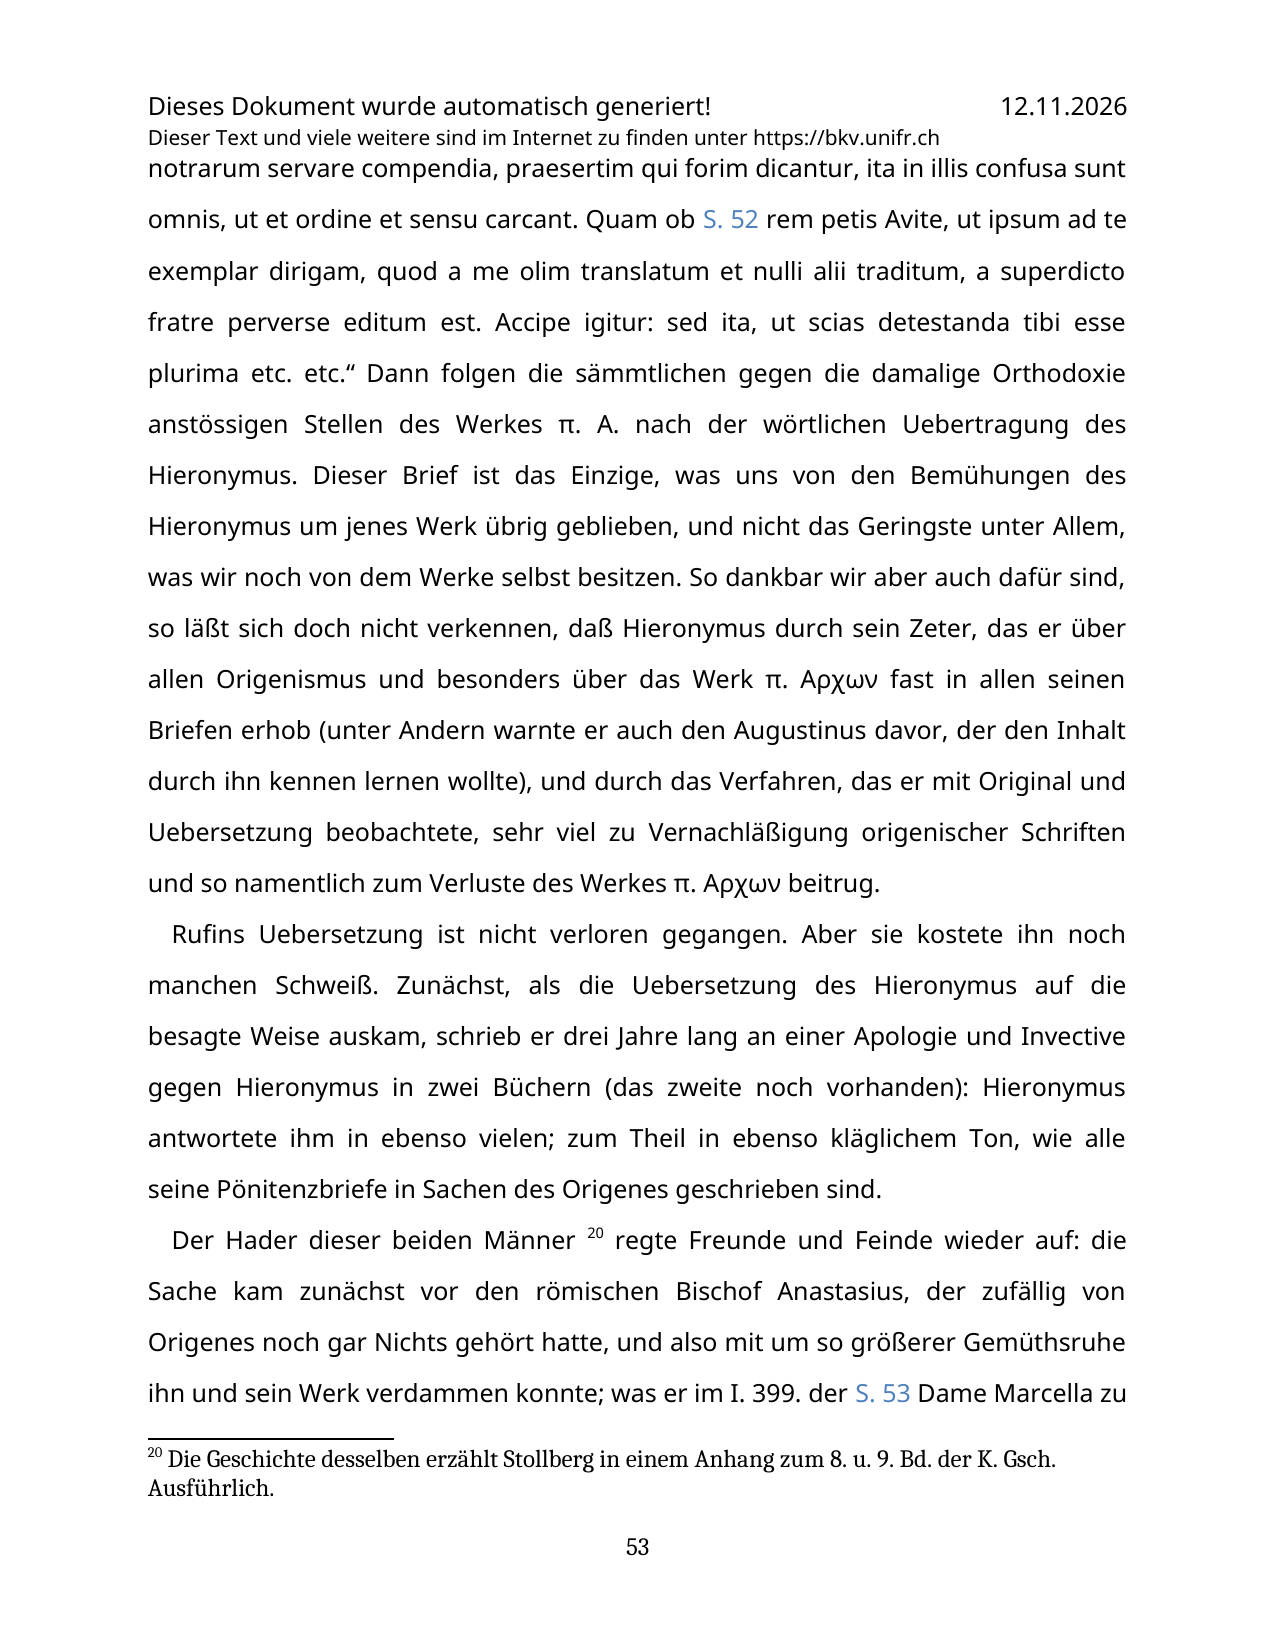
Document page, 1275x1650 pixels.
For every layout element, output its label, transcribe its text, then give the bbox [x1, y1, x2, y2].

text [148, 1223, 1127, 1410]
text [148, 151, 1127, 900]
text Rufins Uebersetzung ist nicht verloren gegangen. Aber sie kostete ihn noch manchen Schweiß. Zunächst, als die Uebersetzung des Hieronymus auf die besagte Weise auskam, schrieb er drei Jahre lang an einer Apologie und Invective gegen Hieronymus in zwei Büchern (das zweite noch vorhanden): Hieronymus antwortete ihm in ebenso vielen; zum Theil in ebenso kläglichem Ton, wie alle seine Pönitenzbriefe in Sachen des Origenes geschrieben sind. [148, 917, 1127, 1206]
